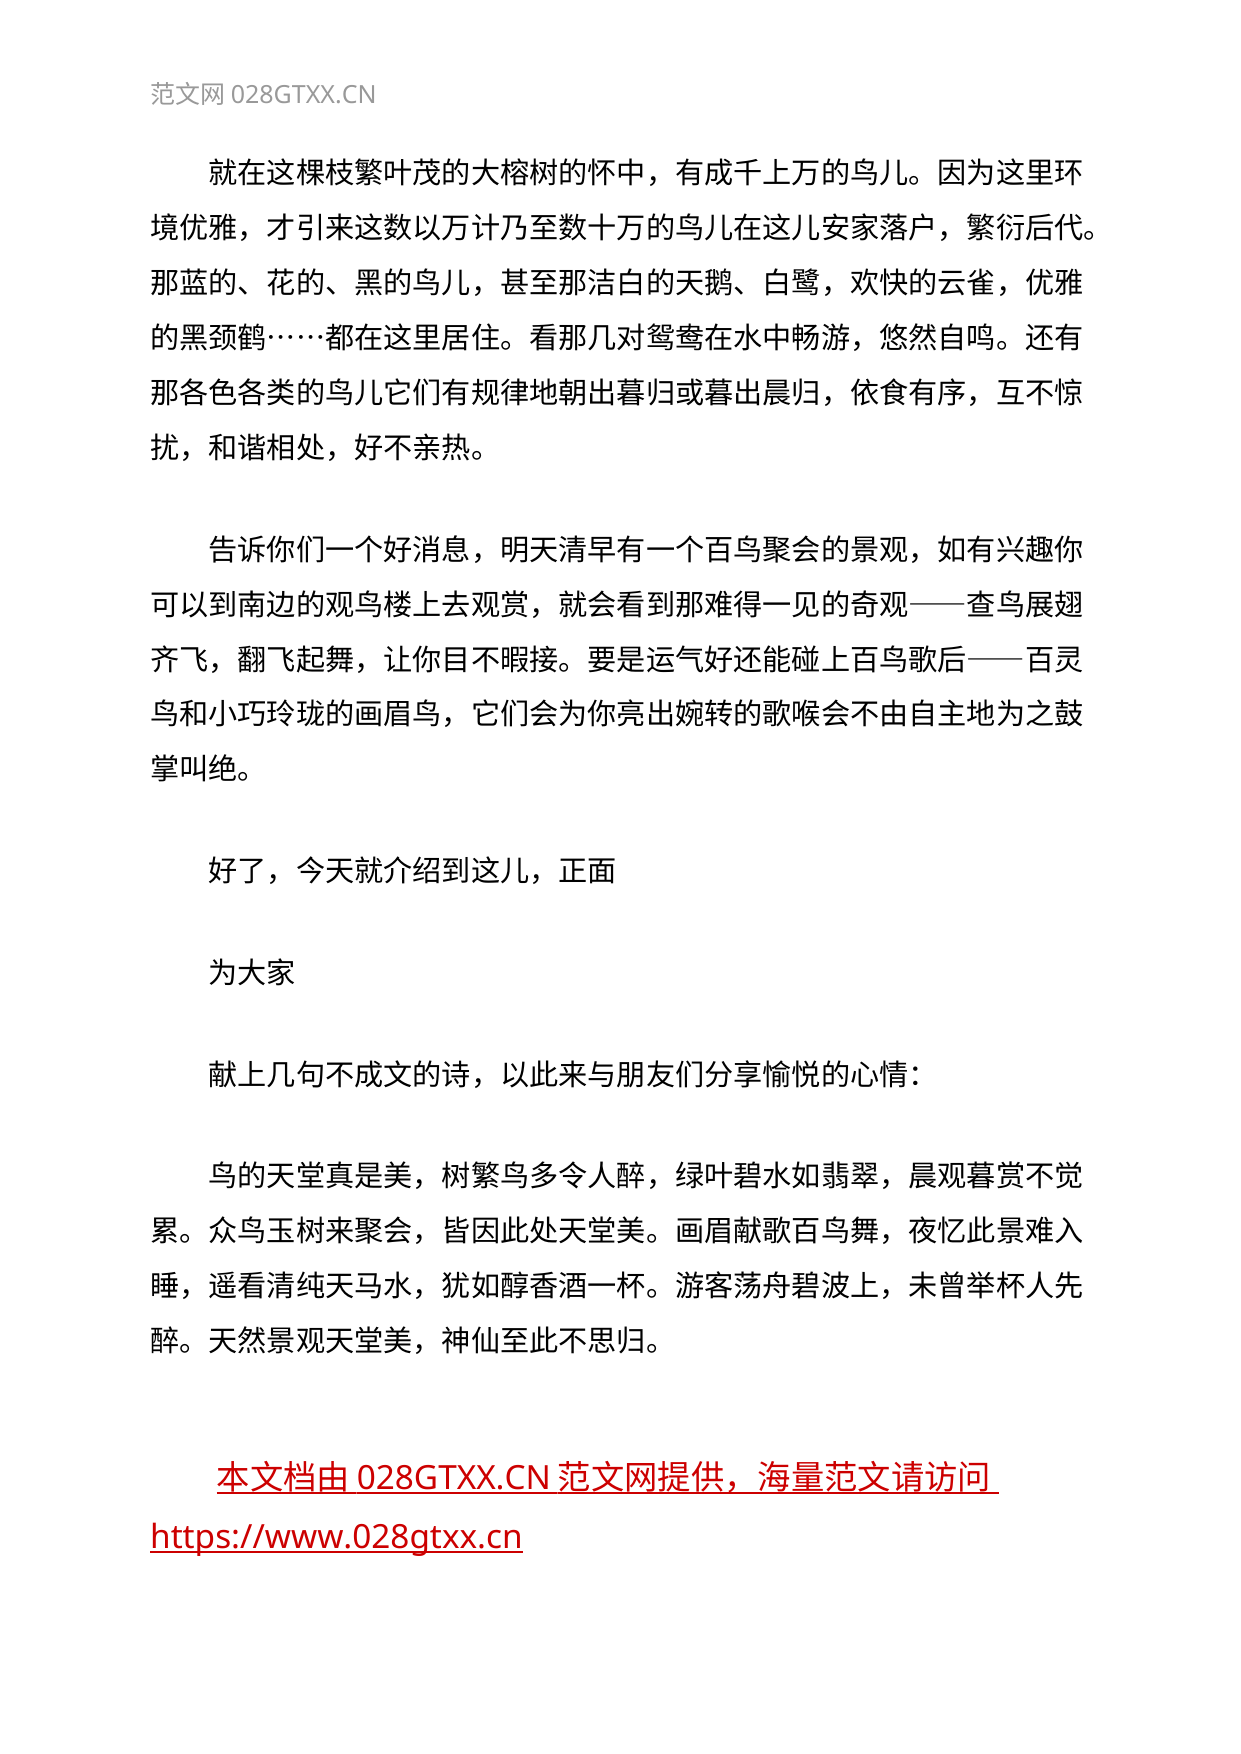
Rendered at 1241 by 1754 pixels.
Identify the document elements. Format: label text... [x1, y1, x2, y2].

text 告诉你们一个好消息，明天清早有一个百鸟聚会的景观，如有兴趣你可以到南边的观鸟楼上去观赏，就会看到那难得一见的奇观――查鸟展翅齐飞，翻飞起舞，让你目不暇接。要是运气好还能碰上百鸟歌后――百灵鸟和小巧玲珑的画眉鸟，它们会为你亮出婉转的歌喉会不由自主地为之鼓掌叫绝。 [150, 526, 1090, 788]
text 为大家 [150, 949, 1090, 992]
text 本文档由028GTXX.CN范文网提供，海量范文请访问 https://www.028gtxx.cn [150, 1451, 1090, 1558]
text 鸟的天堂真是美，树繁鸟多令人醉，绿叶碧水如翡翠，晨观暮赏不觉累。众鸟玉树来聚会，皆因此处天堂美。画眉献歌百鸟舞，夜忆此景难入睡，遥看清纯天马水，犹如醇香酒一杯。游客荡舟碧波上，未曾举杯人先醉。天然景观天堂美，神仙至此不思归。 [150, 1153, 1090, 1360]
text 献上几句不成文的诗，以此来与朋友们分享愉悦的心情： [150, 1051, 1090, 1093]
text 好了，今天就介绍到这儿，正面 [150, 848, 1090, 890]
text 就在这棵枝繁叶茂的大榕树的怀中，有成千上万的鸟儿。因为这里环境优雅，才引来这数以万计乃至数十万的鸟儿在这儿安家落户，繁衍后代。那蓝的、花的、黑的鸟儿，甚至那洁白的天鹅、白鹭，欢快的云雀，优雅的黑颈鹤……都在这里居住。看那几对鸳鸯在水中畅游，悠然自鸣。还有那各色各类的鸟儿它们有规律地朝出暮归或暮出晨归，依食有序，互不惊扰，和谐相处，好不亲热。 [150, 150, 1090, 467]
